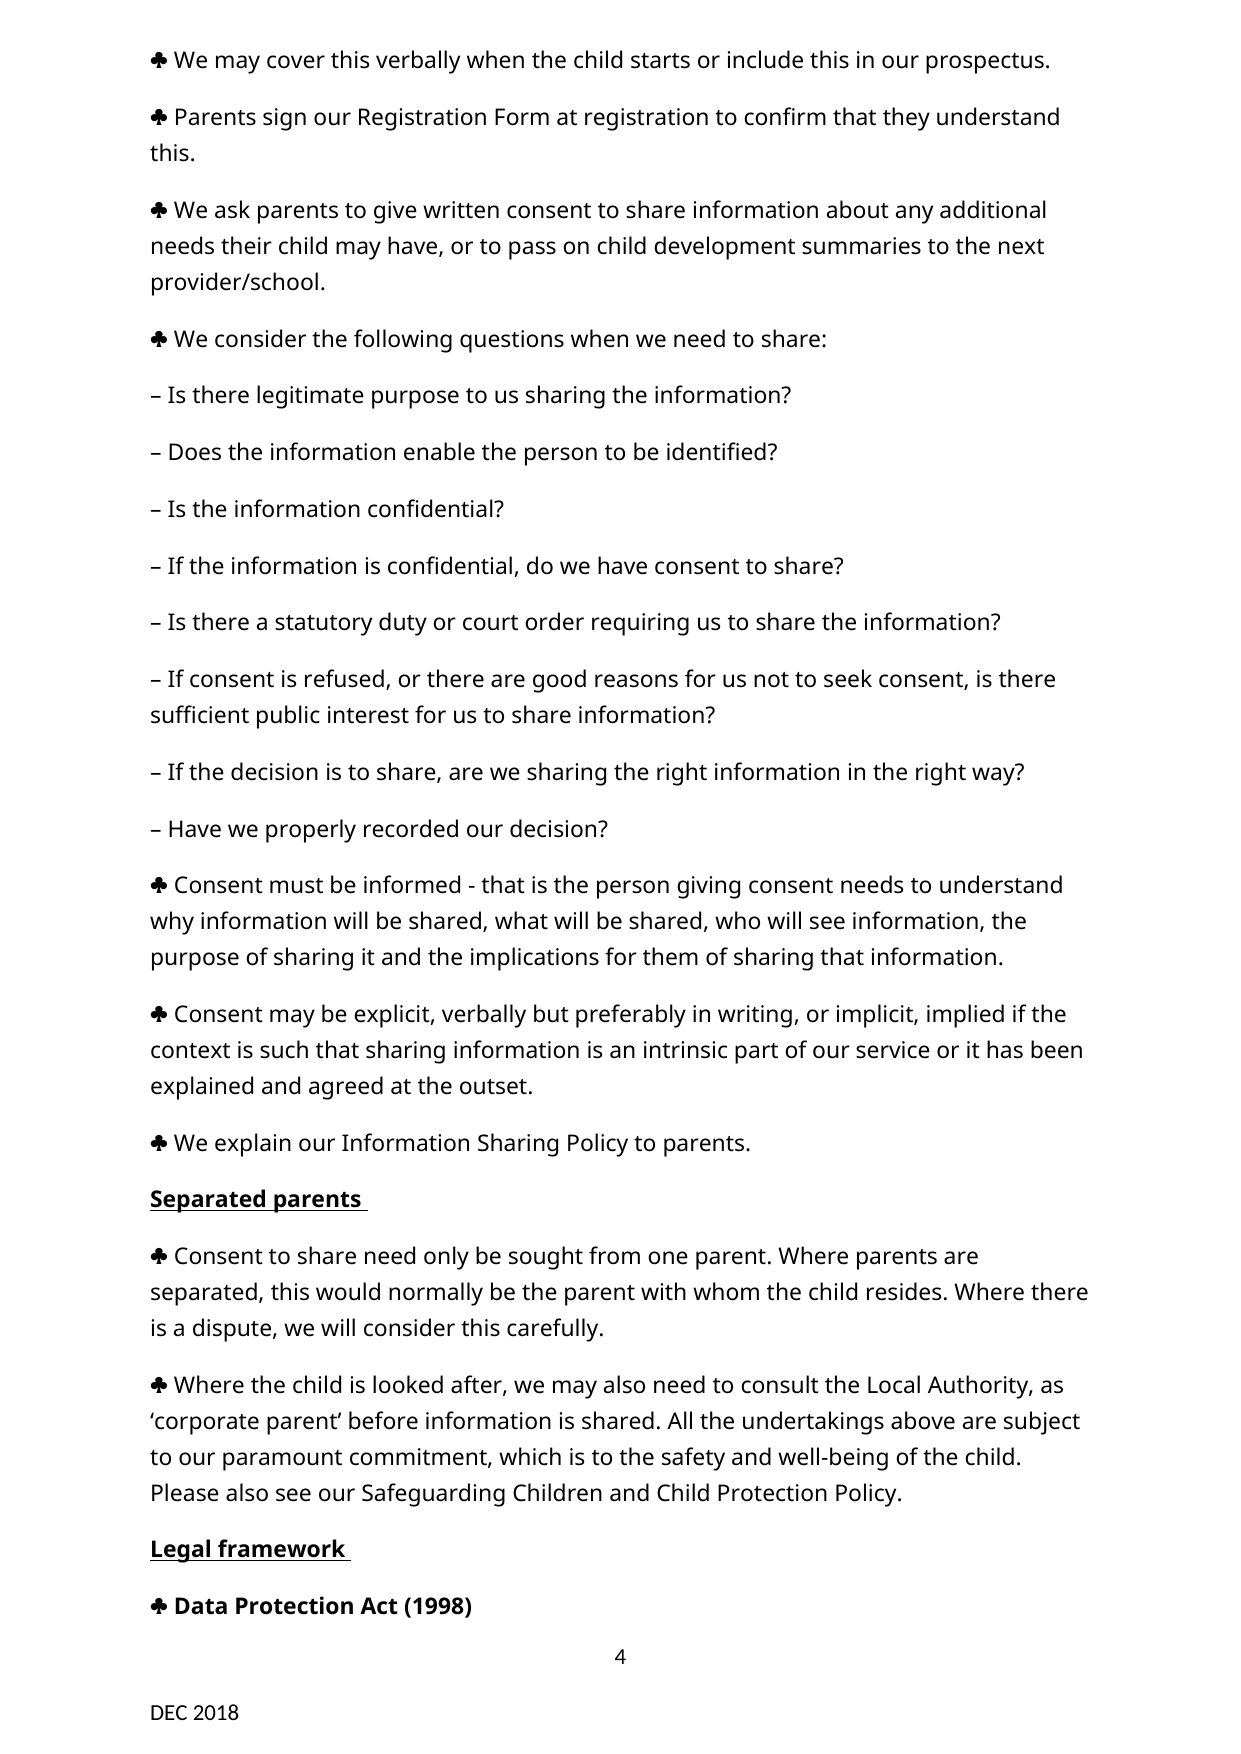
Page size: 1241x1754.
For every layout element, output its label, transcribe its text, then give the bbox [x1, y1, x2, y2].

text – If the decision is to share, are we sharing the right information in the right way? [150, 756, 1090, 787]
text – Is there legitimate purpose to us sharing the information? [150, 379, 1090, 411]
text We ask parents to give written consent to share information about any additional needs their child may have, or to pass on child development summaries to the next provider/school. [150, 194, 1090, 297]
text We consider the following questions when we need to share: [150, 322, 1090, 354]
text We explain our Information Sharing Policy to parents. [150, 1127, 1090, 1158]
text – Is there a statutory duty or court order requiring us to share the information? [150, 606, 1090, 638]
text – If consent is refused, or there are good reasons for us not to seek consent, is there sufficient public interest for us to share information? [150, 663, 1090, 730]
text Data Protection Act (1998) [150, 1590, 1090, 1621]
text Consent to share need only be sought from one parent. Where parents are separated, this would normally be the parent with whom the child resides. Where there is a dispute, we will consider this carefully. [150, 1240, 1090, 1343]
text Consent must be informed - that is the person giving consent needs to understand why information will be shared, what will be shared, who will see information, the purpose of sharing it and the implications for them of sharing that information. [150, 869, 1090, 972]
text Separated parents [150, 1183, 1090, 1215]
text We may cover this verbally when the child starts or include this in our prospectus. [150, 44, 1090, 76]
text Parents sign our Registration Form at registration to confirm that they understand this. [150, 101, 1090, 168]
text Legal framework [150, 1533, 1090, 1565]
text – Have we properly recorded our decision? [150, 813, 1090, 844]
text Where the child is looked after, we may also need to consult the Local Authority, as ‘corporate parent’ before information is shared. All the undertakings above are subject to our paramount commitment, which is to the safety and well-being of the child. Please also see our Safeguarding Children and Child Protection Policy. [150, 1369, 1090, 1508]
text – Does the information enable the person to be identified? [150, 436, 1090, 467]
text Consent may be explicit, verbally but preferably in writing, or implicit, implied if the context is such that sharing information is an intrinsic part of our service or it has been explained and agreed at the outset. [150, 998, 1090, 1101]
text – Is the information confidential? [150, 493, 1090, 524]
text – If the information is confidential, do we have consent to share? [150, 549, 1090, 581]
